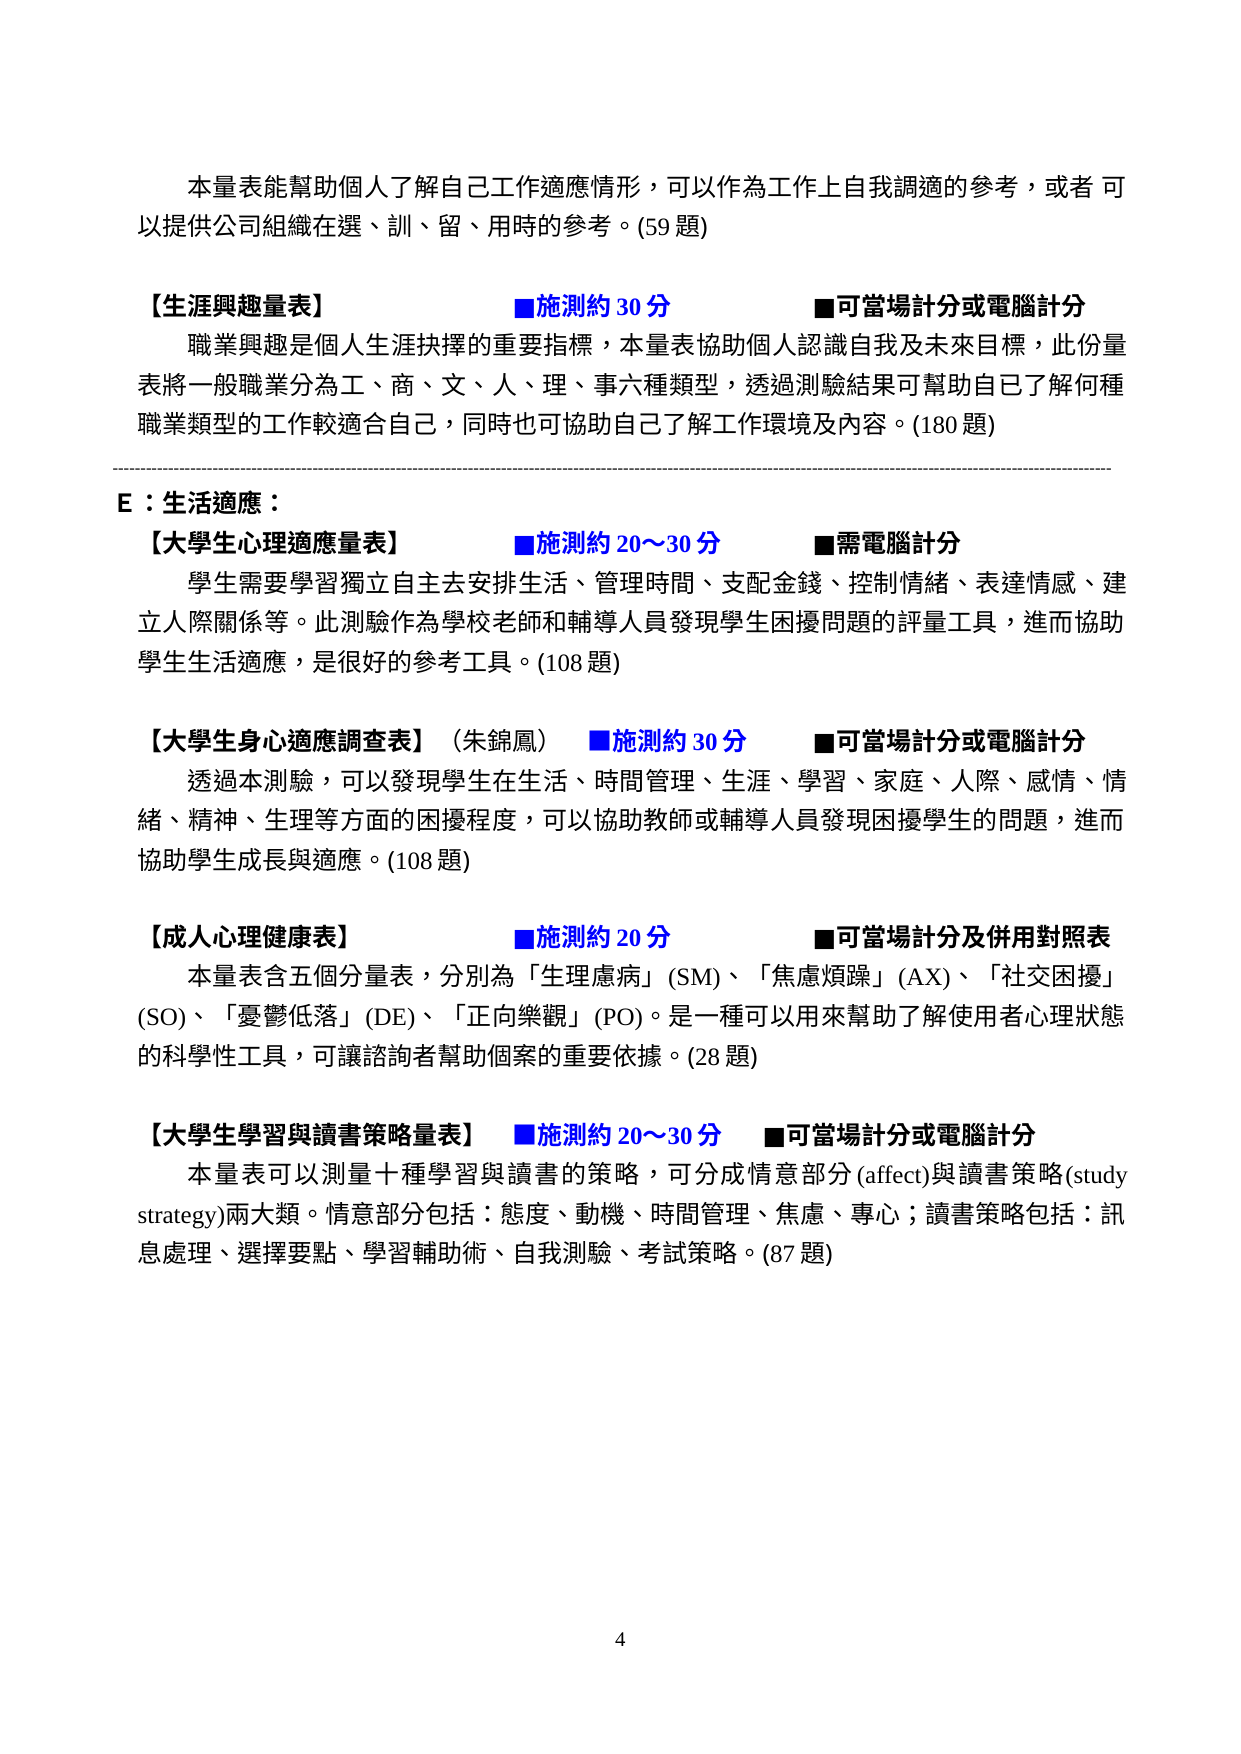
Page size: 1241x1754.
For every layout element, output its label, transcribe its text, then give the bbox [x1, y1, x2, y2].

text 透過本測驗，可以發現學生在生活、時間管理、生涯、學習、家庭、人際、感情、情緒、精神、生理等方面的困擾程度，可以協助教師或輔導人員發現困擾學生的問題，進而協助學生成長與適應。(108題) [137, 758, 1128, 877]
text ------------------------------------------------------------------------------------------------------------------------------------------------------------------------------------ [112, 442, 1128, 481]
text 本量表能幫助個人了解自己工作適應情形，可以作為工作上自我調適的參考，或者 可以提供公司組織在選、訓、留、用時的參考。(59題) [137, 164, 1128, 244]
text Ｅ：生活適應： [112, 481, 1128, 521]
text 【大學生身心適應調查表】（朱錦鳳） ■施測約30分 ■可當場計分或電腦計分 [137, 719, 1128, 758]
text 【成人心理健康表】 ■施測約20分 ■可當場計分及併用對照表 [137, 917, 1128, 954]
text 本量表可以測量十種學習與讀書的策略，可分成情意部分(affect)與讀書策略(study strategy)兩大類。情意部分包括：態度、動機、時間管理、焦慮、專心；讀書策略包括：訊息處理、選擇要點、學習輔助術、自我測驗、考試策略。(87題) [137, 1152, 1128, 1271]
text 職業興趣是個人生涯抉擇的重要指標，本量表協助個人認識自我及未來目標，此份量表將一般職業分為工、商、文、人、理、事六種類型，透過測驗結果可幫助自已了解何種職業類型的工作較適合自己，同時也可協助自己了解工作環境及內容。(180題) [137, 323, 1128, 442]
text 【生涯興趣量表】 ■施測約30分 ■可當場計分或電腦計分 [137, 283, 1128, 323]
text 學生需要學習獨立自主去安排生活、管理時間、支配金錢、控制情緒、表達情感、建立人際關係等。此測驗作為學校老師和輔導人員發現學生困擾問題的評量工具，進而協助學生生活適應，是很好的參考工具。(108題) [137, 560, 1128, 679]
text 本量表含五個分量表，分別為「生理慮病」(SM)、「焦慮煩躁」(AX)、「社交困擾」(SO)、「憂鬱低落」(DE)、「正向樂觀」(PO)。是一種可以用來幫助了解使用者心理狀態的科學性工具，可讓諮詢者幫助個案的重要依據。(28題) [137, 954, 1128, 1073]
text 【大學生心理適應量表】 ■施測約20～30分 ■需電腦計分 [137, 521, 1128, 560]
text 【大學生學習與讀書策略量表】 ■施測約20～30分 ■可當場計分或電腦計分 [137, 1112, 1128, 1152]
